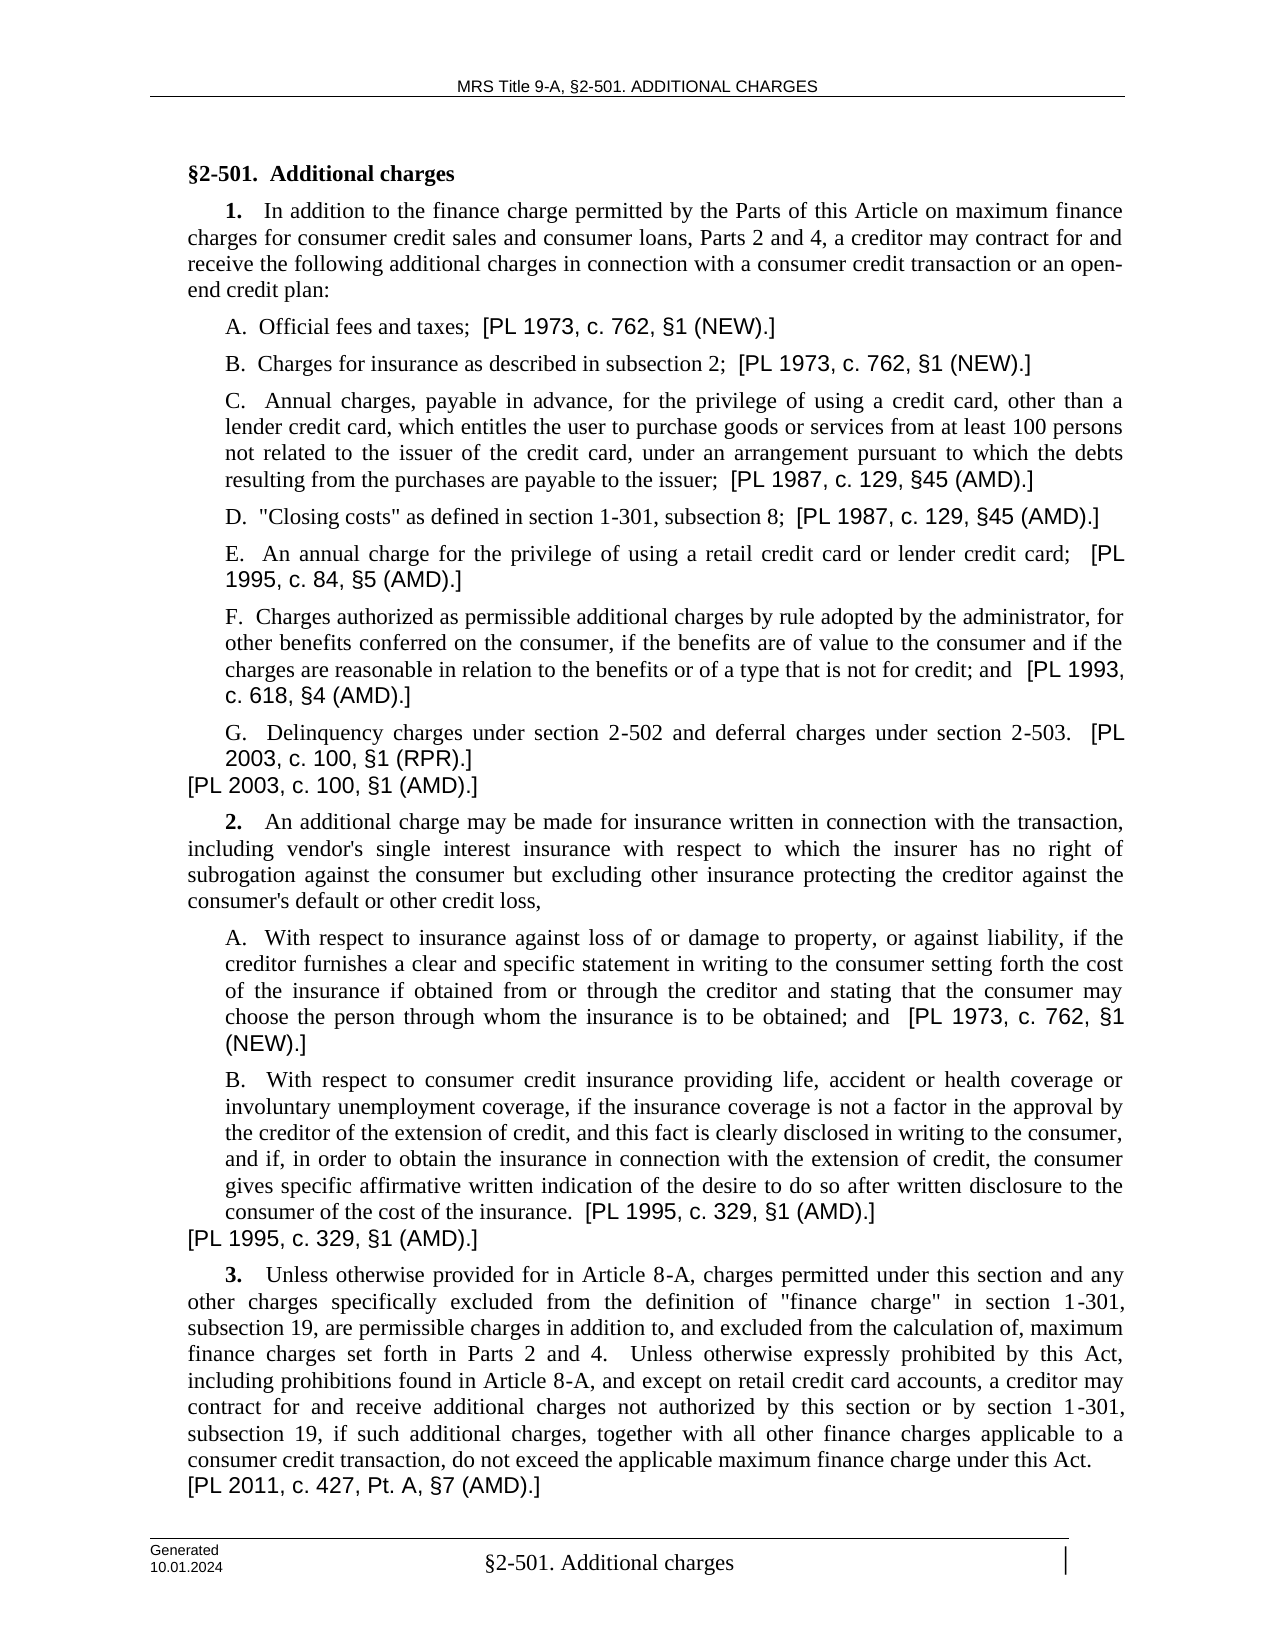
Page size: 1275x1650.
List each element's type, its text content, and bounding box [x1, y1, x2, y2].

text B. With respect to consumer credit insurance providing life, accident or health coverage or involuntary unemployment coverage, if the insurance coverage is not a factor in the approval by the creditor of the extension of credit, and this fact is clearly disclosed in writing to the consumer, and if, in order to obtain the insurance in connection with the extension of credit, the consumer gives specific affirmative written indication of the desire to do so after written disclosure to the consumer of the cost of the insurance. [PL 1995, c. 329, §1 (AMD).] [225, 1066, 1125, 1225]
text A. Official fees and taxes; [PL 1973, c. 762, §1 (NEW).] [225, 313, 1125, 339]
text A. With respect to insurance against loss of or damage to property, or against liability, if the creditor furnishes a clear and specific statement in writing to the consumer setting forth the cost of the insurance if obtained from or through the creditor and stating that the consumer may choose the person through whom the insurance is to be obtained; and [PL 1973, c. 762, §1 (NEW).] [225, 924, 1125, 1056]
text 2. An additional charge may be made for insurance written in connection with the transaction, including vendor's single interest insurance with respect to which the insurer has no right of subrogation against the consumer but excluding other insurance protecting the creditor against the consumer's default or other credit loss, [187, 808, 1125, 914]
text C. Annual charges, payable in advance, for the privilege of using a credit card, other than a lender credit card, which entitles the user to purchase goods or services from at least 100 persons not related to the issuer of the credit card, under an arrangement pursuant to which the debts resulting from the purchases are payable to the issuer; [PL 1987, c. 129, §45 (AMD).] [225, 387, 1125, 492]
text [PL 1995, c. 329, §1 (AMD).] [187, 1225, 1125, 1251]
text 1. In addition to the finance charge permitted by the Parts of this Article on maximum finance charges for consumer credit sales and consumer loans, Parts 2 and 4, a creditor may contract for and receive the following additional charges in connection with a consumer credit transaction or an open-end credit plan: [187, 197, 1125, 303]
text G. Delinquency charges under section 2‑502 and deferral charges under section 2‑503. [PL 2003, c. 100, §1 (RPR).] [225, 719, 1125, 772]
text [PL 2003, c. 100, §1 (AMD).] [187, 772, 1125, 798]
text E. An annual charge for the privilege of using a retail credit card or lender credit card; [PL 1995, c. 84, §5 (AMD).] [225, 539, 1125, 592]
text D. "Closing costs" as defined in section 1‑301, subsection 8; [PL 1987, c. 129, §45 (AMD).] [225, 503, 1125, 529]
text F. Charges authorized as permissible additional charges by rule adopted by the administrator, for other benefits conferred on the consumer, if the benefits are of value to the consumer and if the charges are reasonable in relation to the benefits or of a type that is not for credit; and [PL 1993, c. 618, §4 (AMD).] [225, 603, 1125, 708]
text 3. Unless otherwise provided for in Article 8‑A, charges permitted under this section and any other charges specifically excluded from the definition of "finance charge" in section 1‑301, subsection 19, are permissible charges in addition to, and excluded from the calculation of, maximum finance charges set forth in Parts 2 and 4. Unless otherwise expressly prohibited by this Act, including prohibitions found in Article 8‑A, and except on retail credit card accounts, a creditor may contract for and receive additional charges not authorized by this section or by section 1‑301, subsection 19, if such additional charges, together with all other finance charges applicable to a consumer credit transaction, do not exceed the applicable maximum finance charge under this Act. [187, 1261, 1125, 1472]
text [PL 2011, c. 427, Pt. A, §7 (AMD).] [187, 1472, 1125, 1499]
text §2-501. Additional charges [187, 160, 1125, 187]
text B. Charges for insurance as described in subsection 2; [PL 1973, c. 762, §1 (NEW).] [225, 350, 1125, 376]
